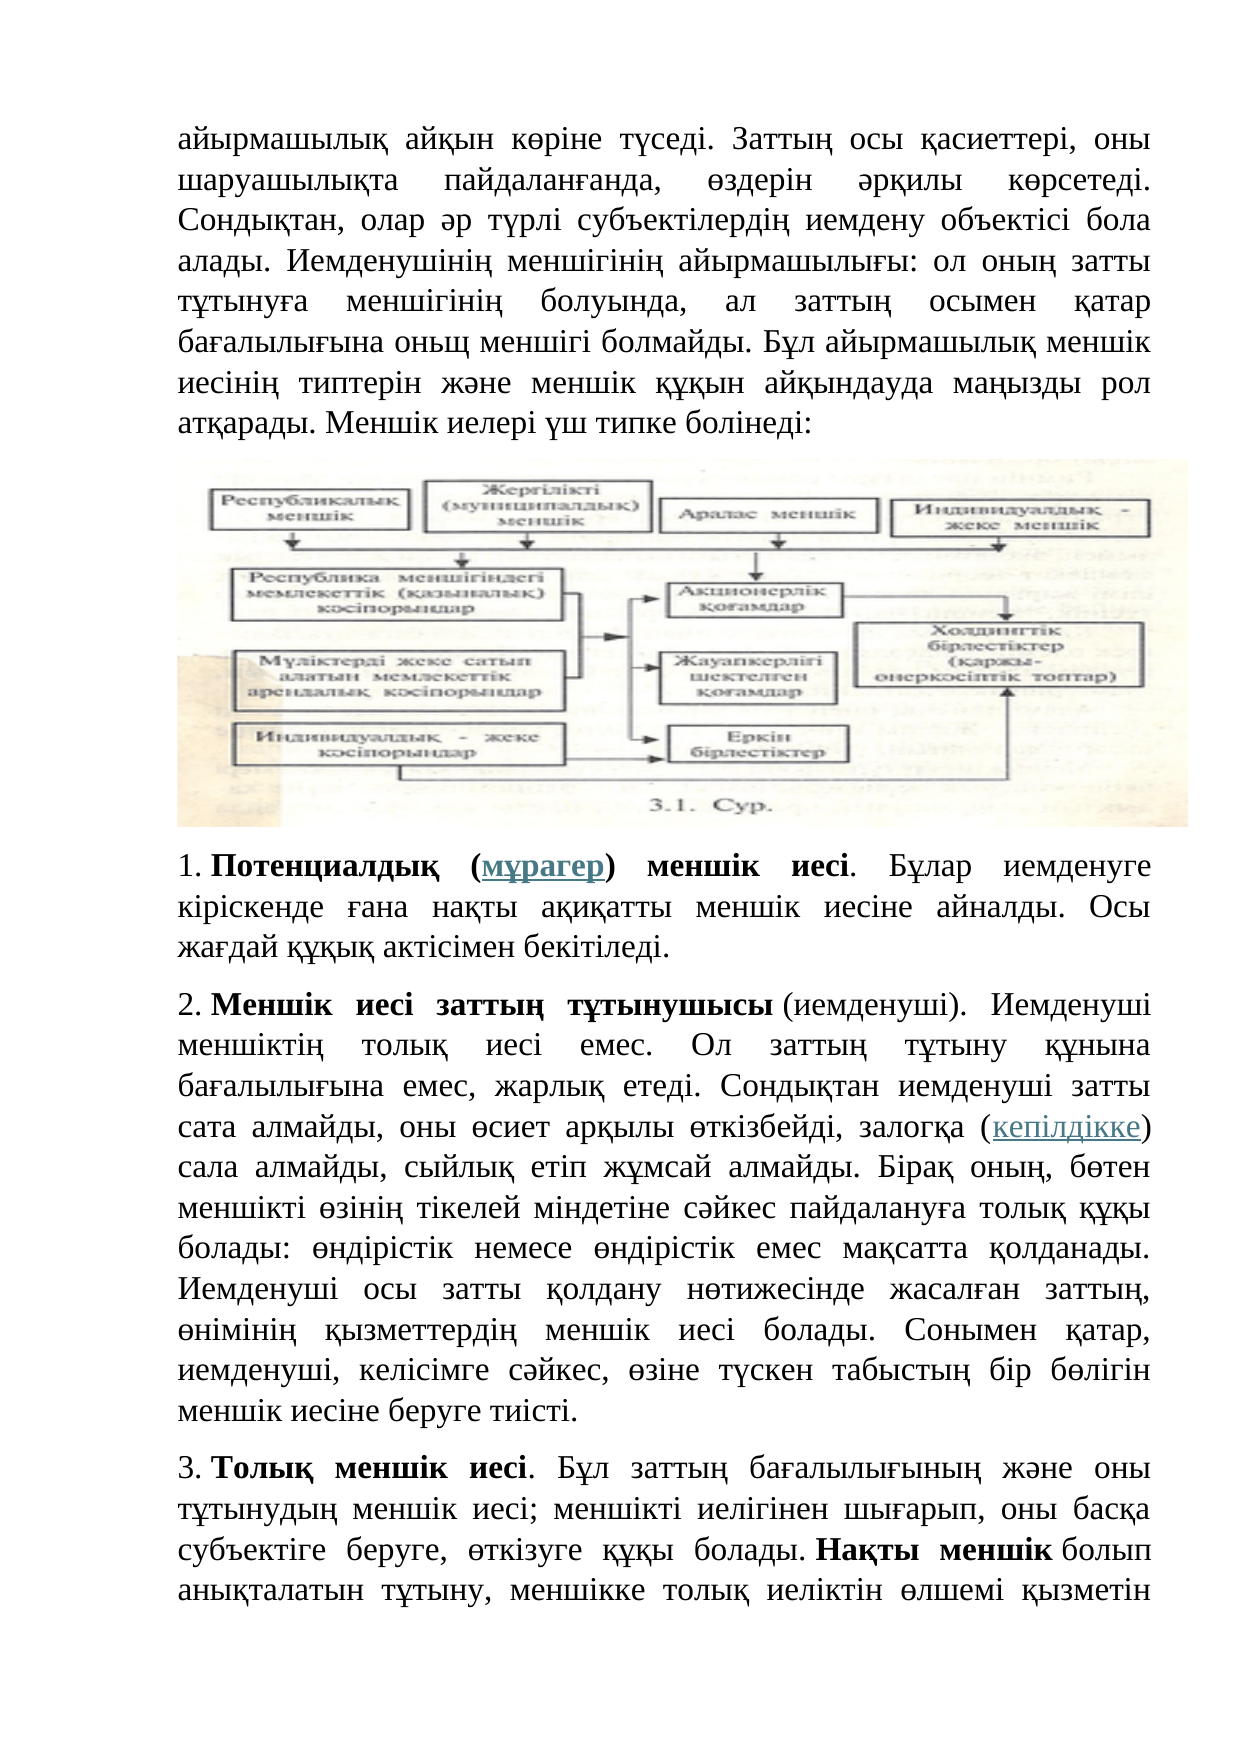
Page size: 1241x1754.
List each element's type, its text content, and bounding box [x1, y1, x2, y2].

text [177, 1447, 1152, 1608]
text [177, 118, 1152, 441]
text 1. Потенциалдық (мұрагер) меншік иесі. Бұлар иемденуге кіріскенде ғана нақты ақиқатты меншік иесіне айналды. Осы жағдай құқық актісімен бекітіледі. [177, 845, 1152, 965]
picture [177, 459, 1189, 827]
text 2. Меншік иесі заттың тұтынушысы (иемденуші). Иемденуші меншіктің толық иесі емес. Ол заттың тұтыну құнына бағалылығына емес, жарлық етеді. Сондықтан иемденуші затты сата алмайды, оны өсиет арқылы өткізбейді, залогқа (кепілдікке) сала алмайды, сыйлық етіп жұмсай алмайды. Бірақ оның, бөтен меншікті өзінің тікелей міндетіне сәйкес пайдалануға толық құқы болады: өндірістік немесе өндірістік емес мақсатта қолданады. Иемденуші осы затты қолдану нөтижесінде жасалған заттың, өнімінің қызметтердің меншік иесі болады. Сонымен қатар, иемденуші, келісімге сәйкес, өзіне түскен табыстың бір бөлігін меншік иесіне беруге тиісті. [177, 984, 1152, 1428]
